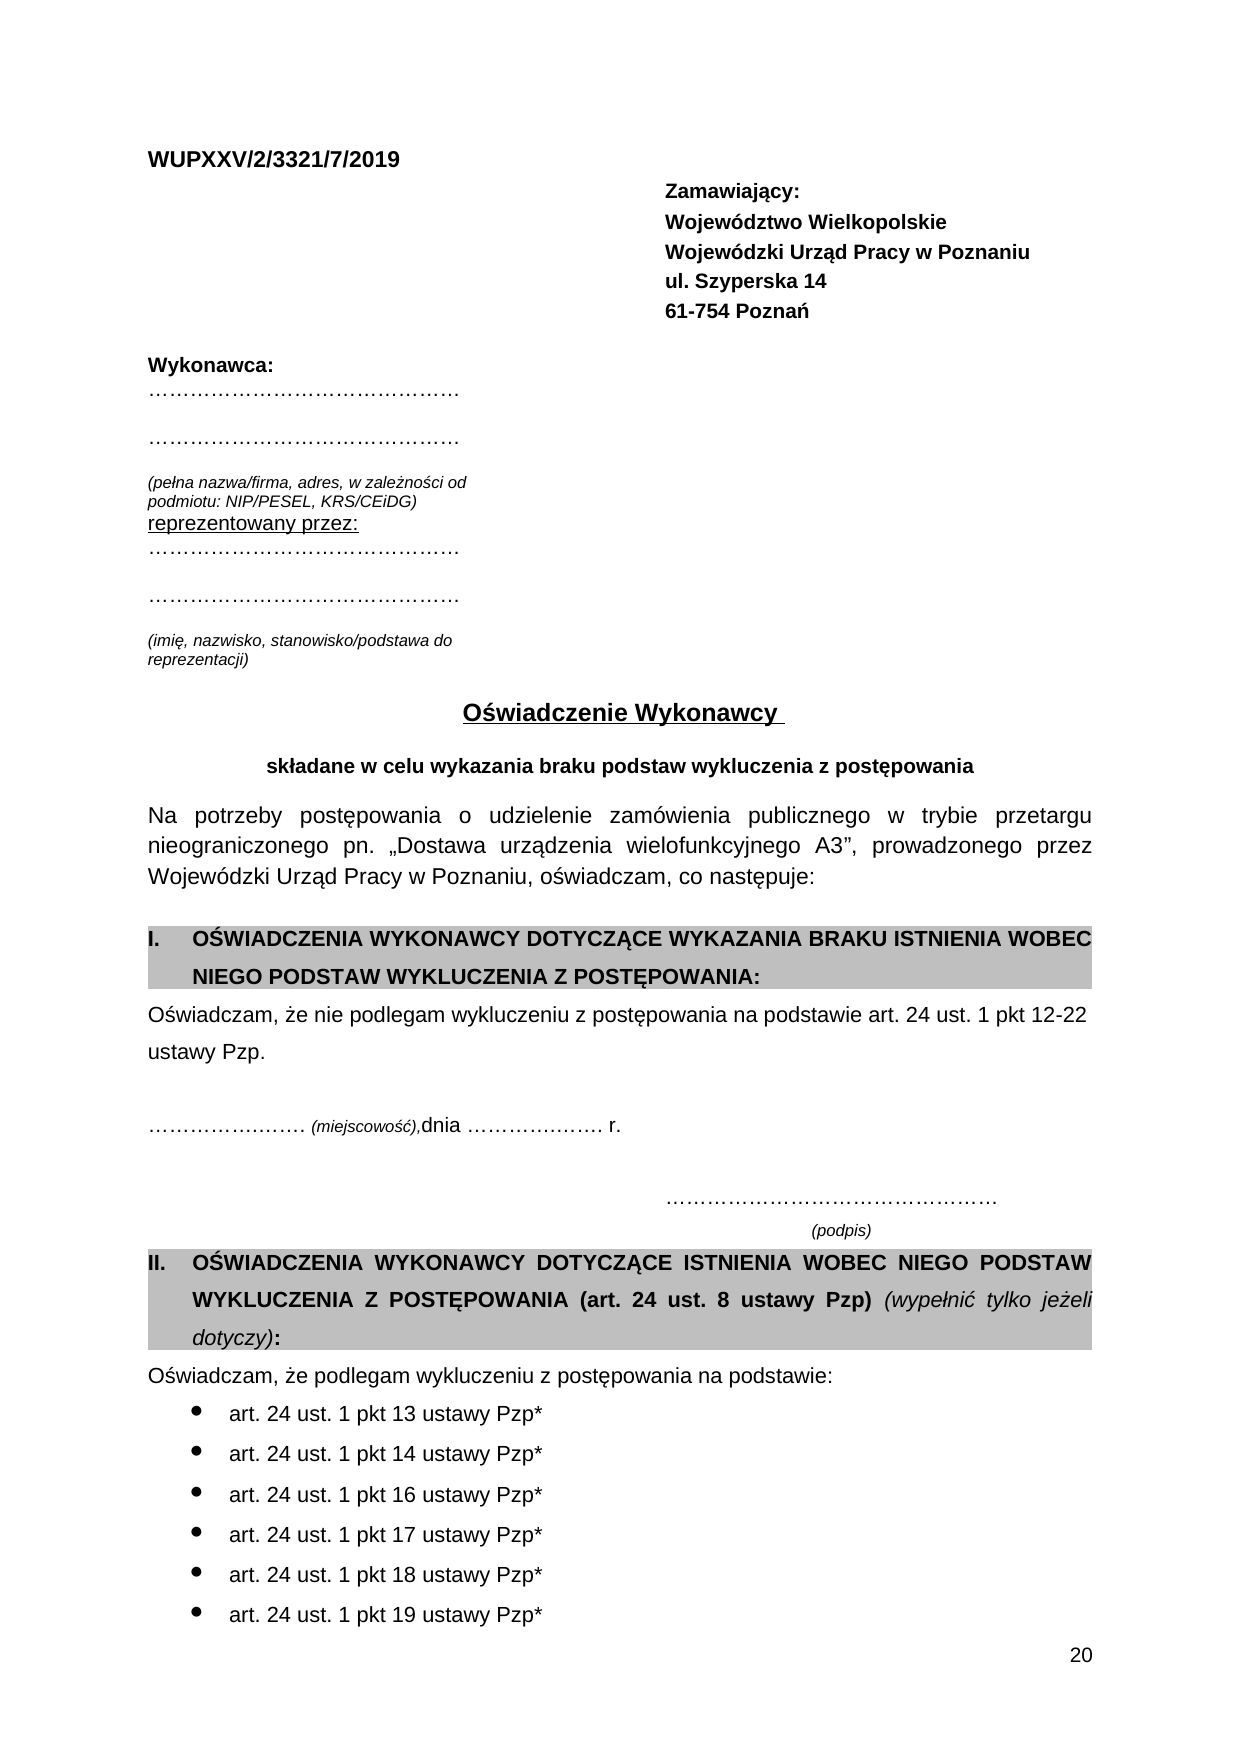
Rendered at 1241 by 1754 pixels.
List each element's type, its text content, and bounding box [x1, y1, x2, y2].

text Zamawiający: [148, 179, 1092, 203]
list art. 24 ust. 1 pkt 18 ustawy Pzp* [191, 1562, 1092, 1589]
list art. 24 ust. 1 pkt 16 ustawy Pzp* [191, 1481, 1092, 1508]
text Oświadczenie Wykonawcy [148, 698, 1092, 727]
text Wykonawca: [148, 353, 1092, 377]
text Województwo Wielkopolskie [148, 209, 1092, 233]
list art. 24 ust. 1 pkt 13 ustawy Pzp* [191, 1401, 1092, 1428]
text ……………………………………………………………………………… [148, 377, 472, 449]
text WUPXXV/2/3321/7/2019 [148, 146, 1092, 172]
text składane w celu wykazania braku podstaw wykluczenia z postępowania [148, 754, 1092, 778]
text (podpis) [738, 1221, 1092, 1240]
list OŚWIADCZENIA WYKONAWCY DOTYCZĄCE WYKAZANIA BRAKU ISTNIENIA WOBEC NIEGO PODSTAW WYKLUCZENIA Z POSTĘPOWANIA: [148, 926, 1092, 989]
text Na potrzeby postępowania o udzielenie zamówienia publicznego w trybie przetargu nieograniczonego pn. „Dostawa urządzenia wielofunkcyjnego A3”, prowadzonego przez Wojewódzki Urząd Pracy w Poznaniu, oświadczam, co następuje: [148, 802, 1092, 889]
text (pełna nazwa/firma, adres, w zależności od podmiotu: NIP/PESEL, KRS/CEiDG) [148, 473, 472, 511]
text Oświadczam, że podlegam wykluczeniu z postępowania na podstawie: [148, 1363, 1092, 1388]
text Wojewódzki Urząd Pracy w Poznaniu [665, 239, 1092, 263]
text ……………………………………………………………………………… [148, 535, 472, 607]
text (imię, nazwisko, stanowisko/podstawa do reprezentacji) [148, 631, 472, 669]
text 61-754 Poznań [148, 299, 1092, 323]
text …………….……. (miejscowość),dnia ………….……. r. [148, 1113, 1092, 1137]
list art. 24 ust. 1 pkt 19 ustawy Pzp* [191, 1602, 1092, 1629]
list art. 24 ust. 1 pkt 14 ustawy Pzp* [191, 1441, 1092, 1468]
text ul. Szyperska 14 [148, 269, 1092, 293]
text Oświadczam, że nie podlegam wykluczeniu z postępowania na podstawie art. 24 ust. 1 pkt 12-22 ustawy Pzp. [148, 1001, 1092, 1064]
list art. 24 ust. 1 pkt 17 ustawy Pzp* [191, 1522, 1092, 1549]
text ………………………………………… [148, 1185, 1092, 1209]
list OŚWIADCZENIA WYKONAWCY DOTYCZĄCE ISTNIENIA WOBEC NIEGO PODSTAW WYKLUCZENIA Z POSTĘPOWANIA (art. 24 ust. 8 ustawy Pzp) (wypełnić tylko jeżeli dotyczy): [148, 1249, 1092, 1350]
text reprezentowany przez: [148, 511, 1092, 535]
